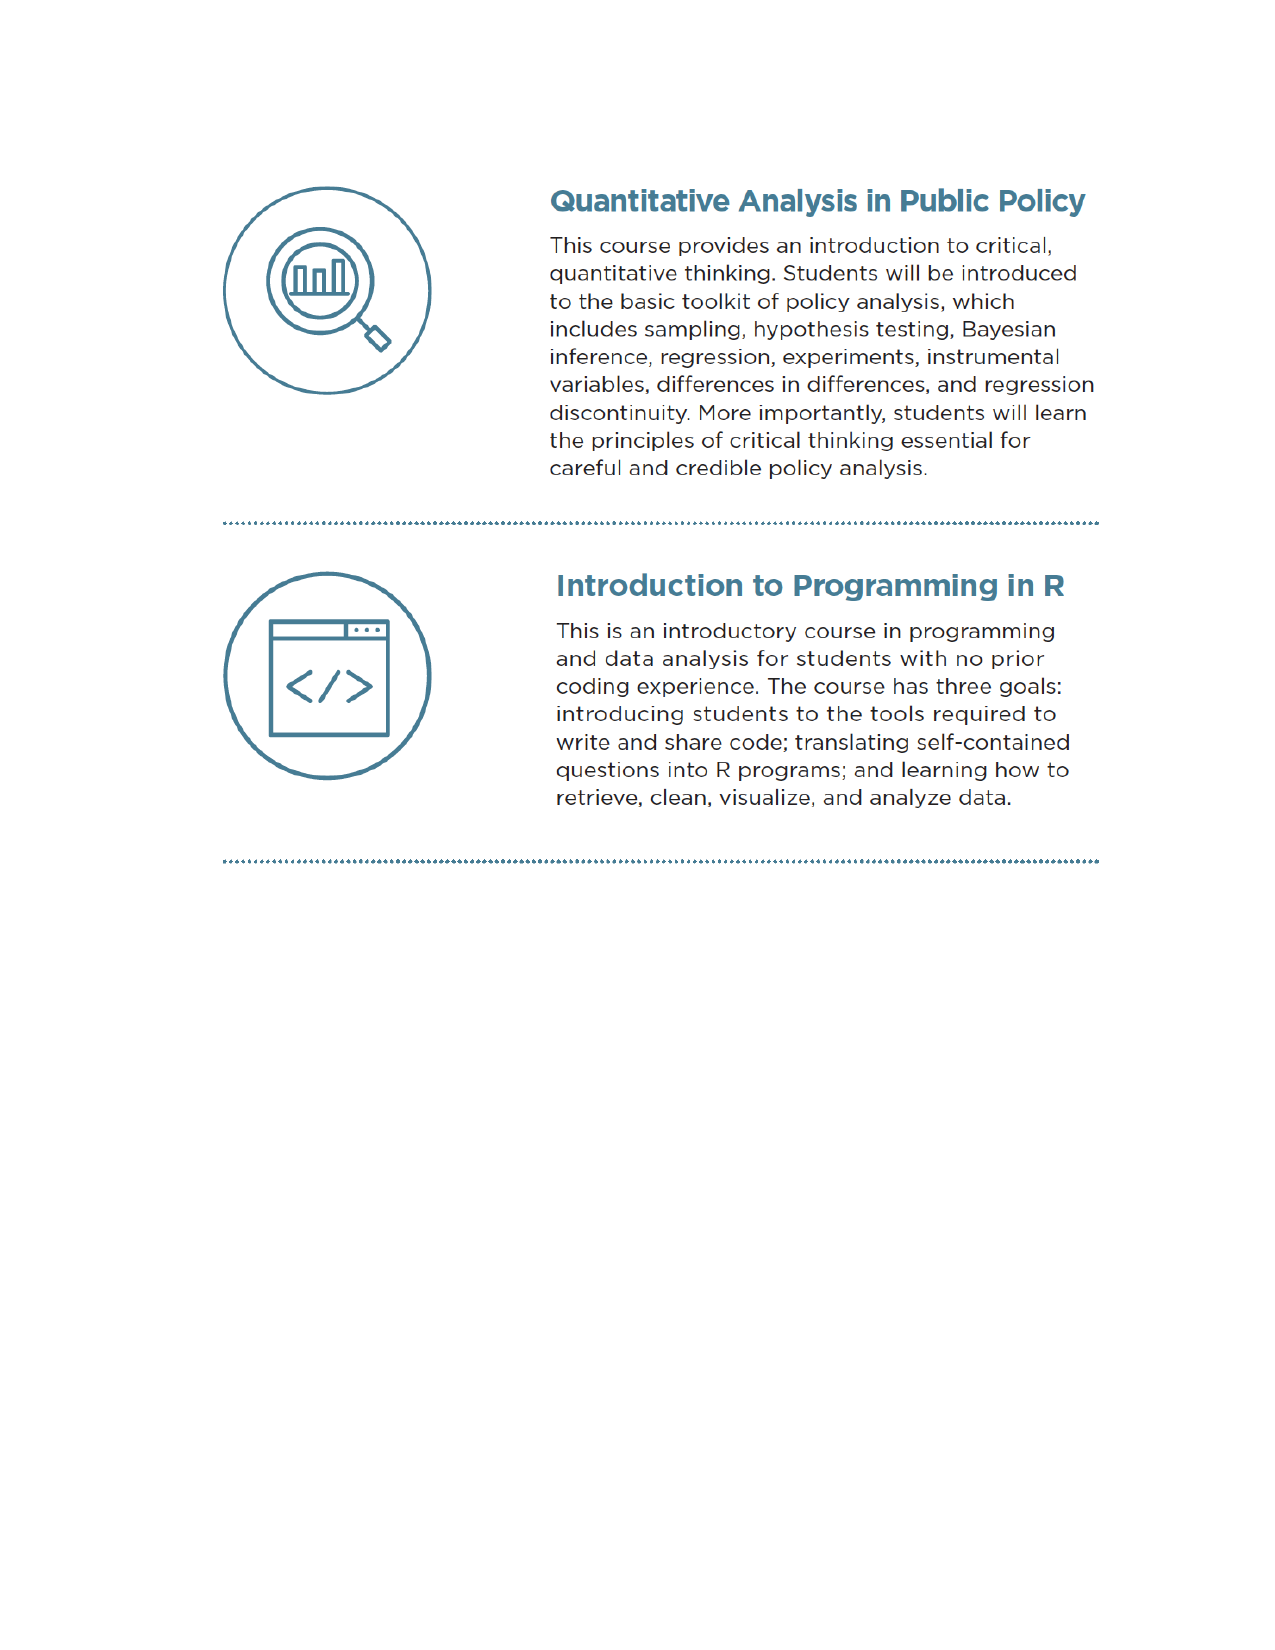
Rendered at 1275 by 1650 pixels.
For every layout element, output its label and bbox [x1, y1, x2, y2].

picture [150, 150, 1125, 882]
